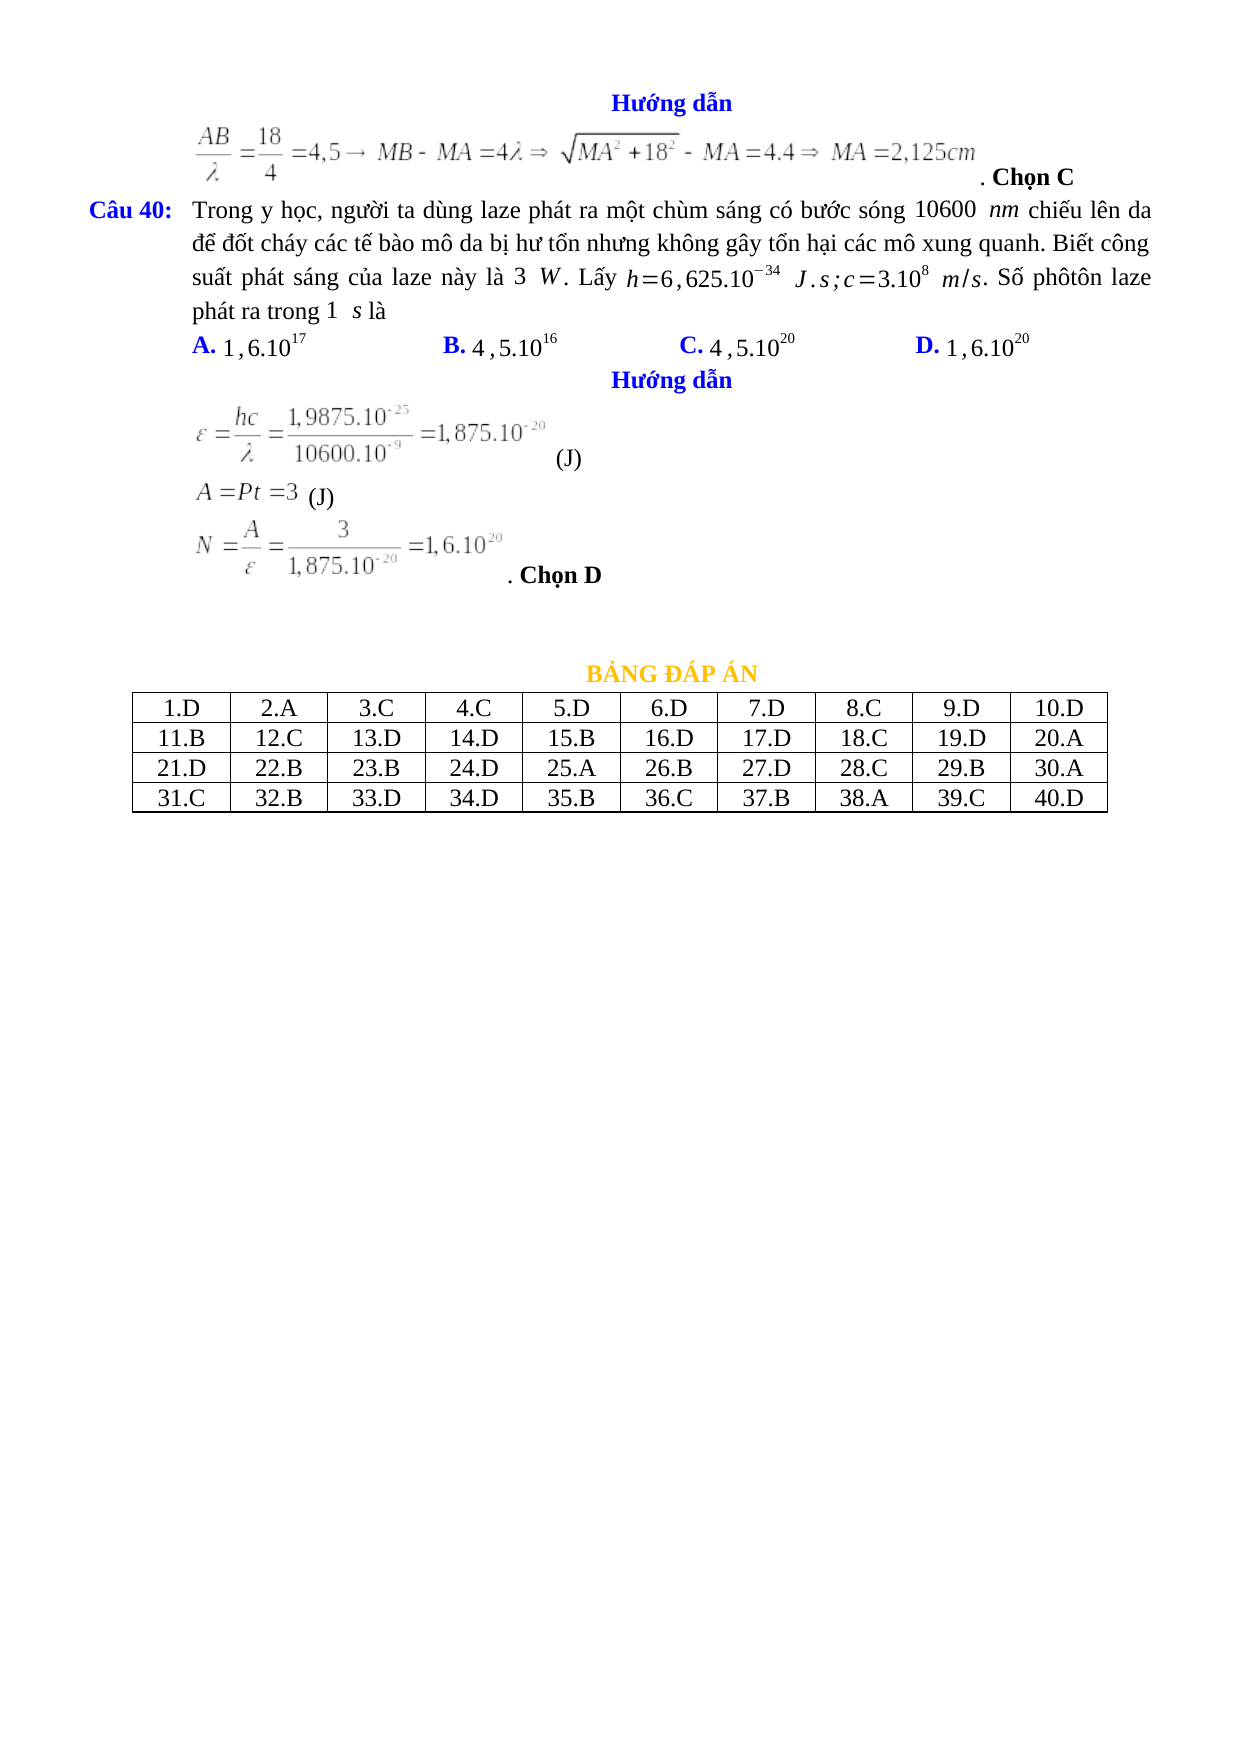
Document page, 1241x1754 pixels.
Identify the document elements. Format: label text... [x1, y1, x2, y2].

table_cell 39.C [913, 783, 1010, 811]
table_cell 23.B [328, 753, 425, 782]
text A. B. C. D. [192, 329, 1152, 361]
text Hướng dẫn [192, 365, 1152, 394]
table_header 4.C [426, 693, 522, 722]
table_cell 14.D [426, 723, 522, 752]
table_cell 37.B [718, 783, 815, 811]
table_header 6.D [621, 693, 717, 722]
table_cell 22.B [231, 753, 327, 782]
text . Chọn C [192, 122, 1152, 191]
text . Chọn D [192, 515, 1152, 589]
text (J) [192, 398, 1152, 472]
table_cell 35.B [523, 783, 620, 811]
table_cell 33.D [328, 783, 425, 811]
table_cell 24.D [426, 753, 522, 782]
table_header 10.D [1011, 693, 1107, 722]
table_cell 29.B [913, 753, 1010, 782]
table_cell 19.D [913, 723, 1010, 752]
table_cell 25.A [523, 753, 620, 782]
table_cell 26.B [621, 753, 717, 782]
table_cell 38.A [816, 783, 912, 811]
table_cell 20.A [1011, 723, 1107, 752]
table_cell 27.D [718, 753, 815, 782]
table_cell 36.C [621, 783, 717, 811]
table_header 3.C [328, 693, 425, 722]
table_cell 21.D [133, 753, 230, 782]
text BẢNG ĐÁP ÁN [192, 659, 1152, 688]
table_header 2.A [231, 693, 327, 722]
text Hướng dẫn [192, 88, 1152, 117]
table_cell 17.D [718, 723, 815, 752]
table_header 1.D [133, 693, 230, 722]
table_cell 30.A [1011, 753, 1107, 782]
table_cell 15.B [523, 723, 620, 752]
table_cell 16.D [621, 723, 717, 752]
table_header 8.C [816, 693, 912, 722]
table_cell 18.C [816, 723, 912, 752]
table_cell 31.C [133, 783, 230, 811]
table_cell 13.D [328, 723, 425, 752]
table_cell 11.B [133, 723, 230, 752]
table_cell 34.D [426, 783, 522, 811]
text (J) [192, 476, 1152, 511]
table_cell 40.D [1011, 783, 1107, 811]
table_header 7.D [718, 693, 815, 722]
text Câu 40: Trong y học, người ta dùng laze phát ra một chùm sáng có bước sóng chiếu lên da để đốt cháy các tế bào mô da bị hư tổn nhưng không gây tổn hại các mô xung quanh. Biết công suất phát sáng của laze này là . Lấy . Số phôtôn laze phát ra trong là [88, 195, 1152, 325]
table_header 9.D [913, 693, 1010, 722]
table_header 5.D [523, 693, 620, 722]
table_cell 28.C [816, 753, 912, 782]
table_cell 12.C [231, 723, 327, 752]
table_cell 32.B [231, 783, 327, 811]
